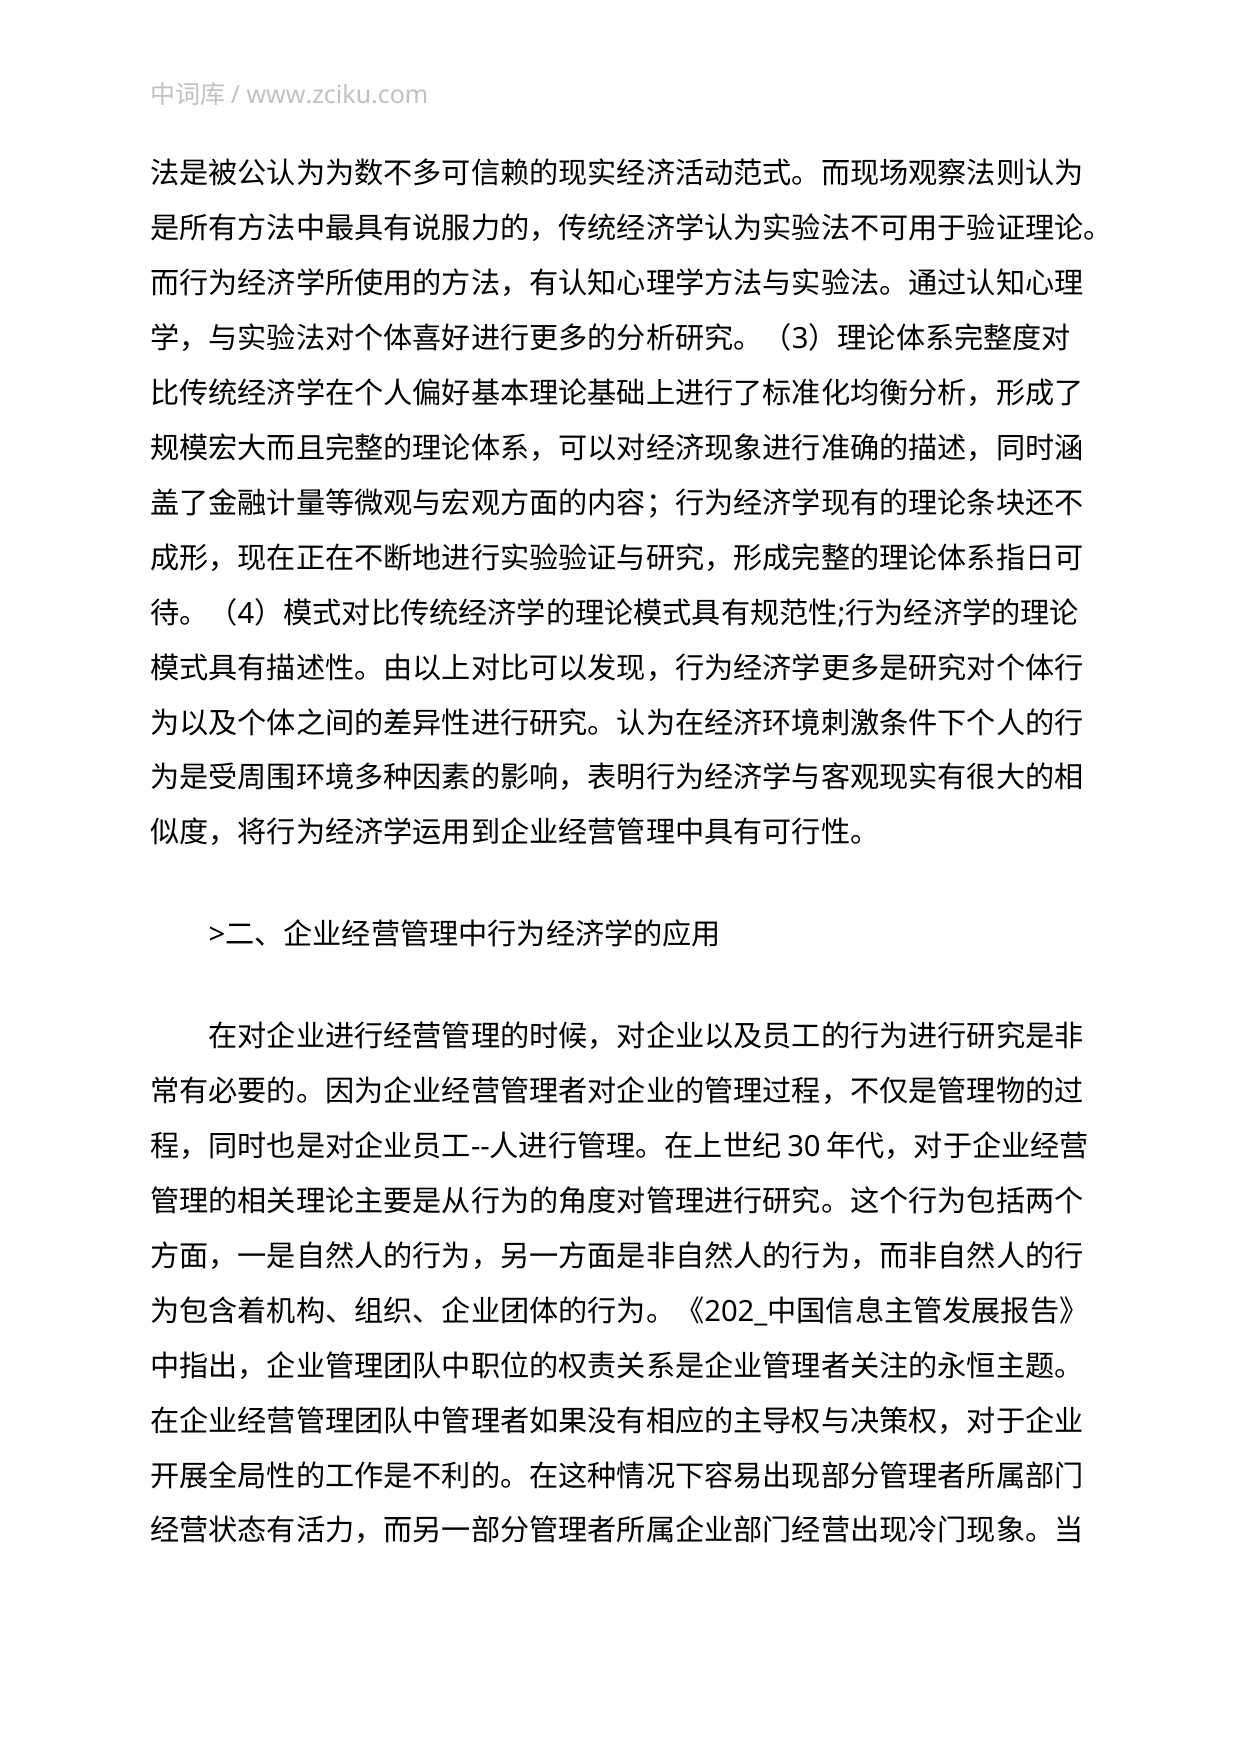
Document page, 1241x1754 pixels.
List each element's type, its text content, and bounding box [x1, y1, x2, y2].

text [150, 1013, 1090, 1549]
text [150, 150, 1090, 851]
text >二、企业经营管理中行为经济学的应用 [150, 911, 1090, 953]
